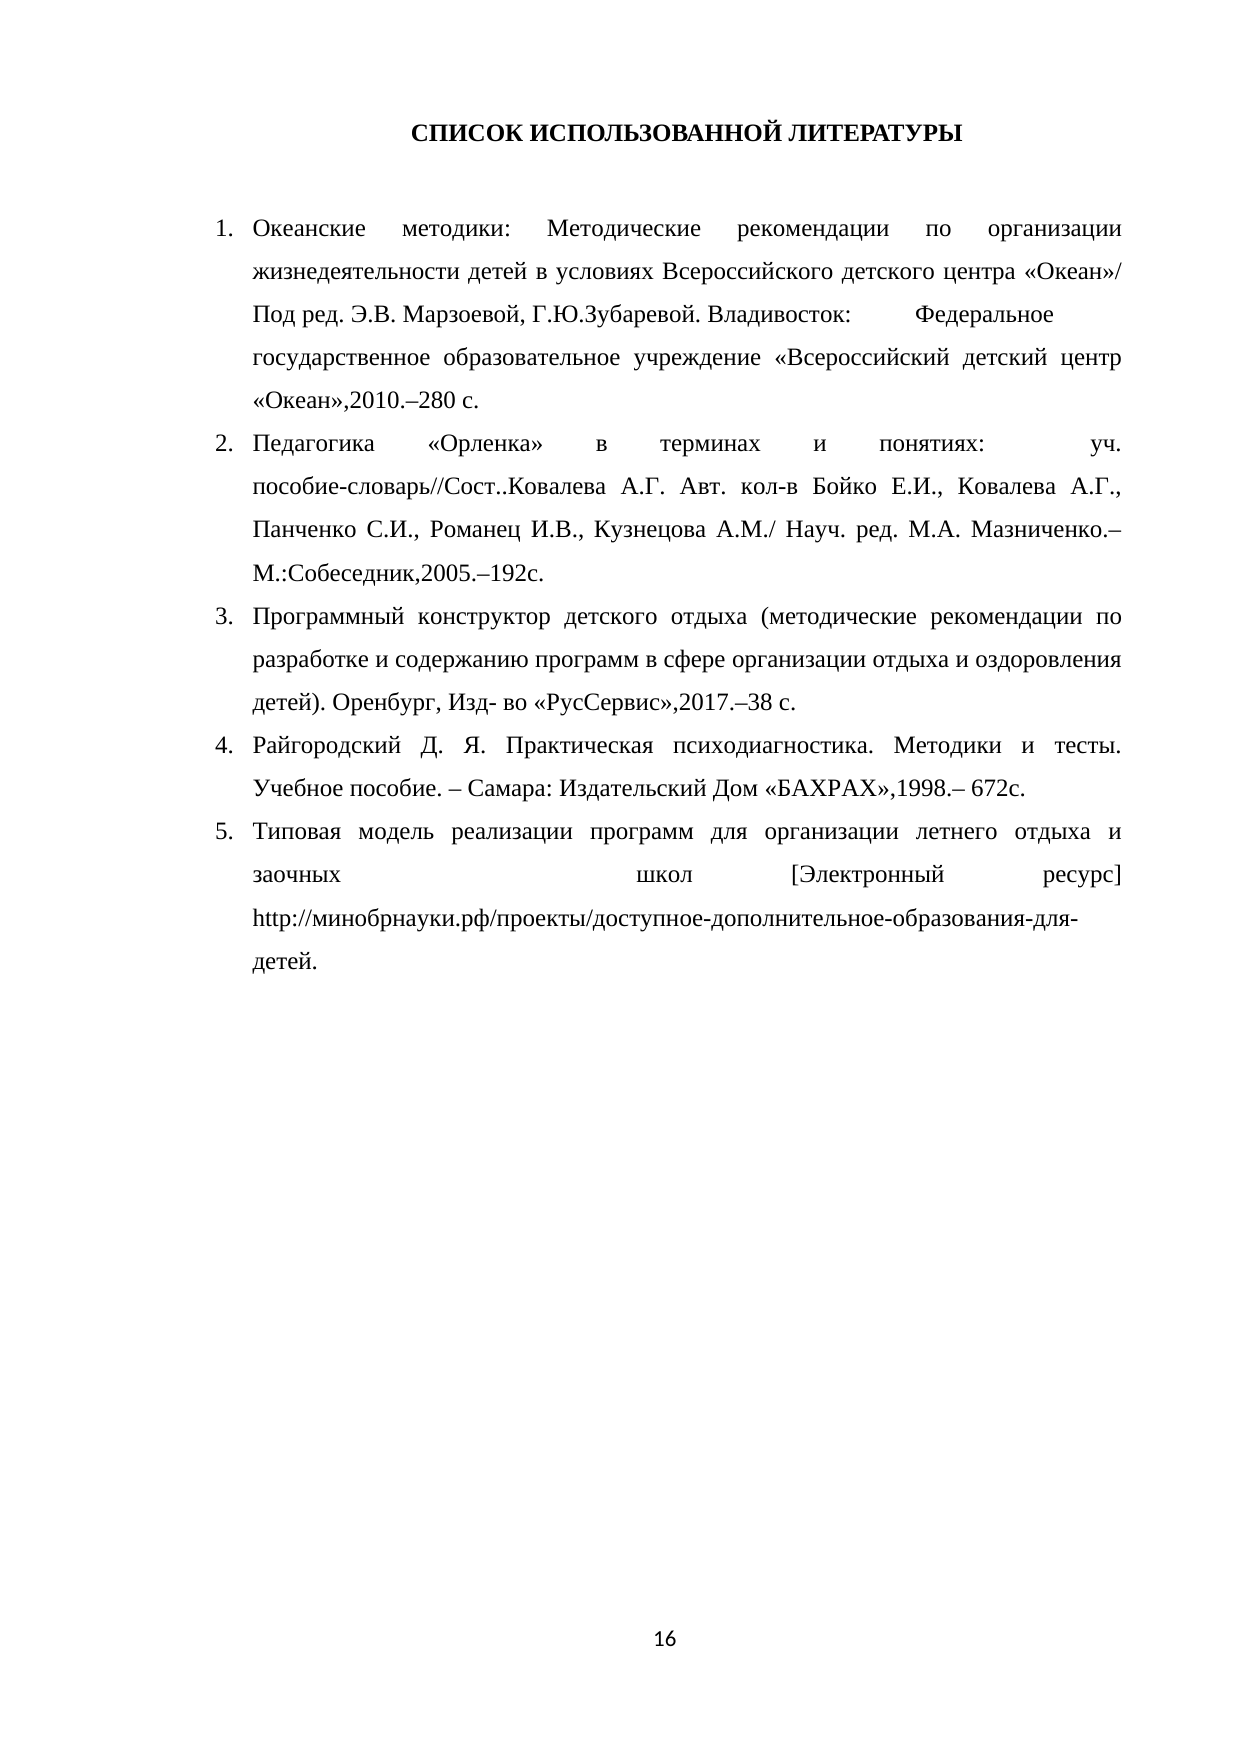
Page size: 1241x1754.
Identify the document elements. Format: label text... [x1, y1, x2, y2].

list Педагогика «Орленка» в терминах и понятиях: уч. пособие-словарь//Сост..Ковалева А.Г. Авт. кол-в Бойко Е.И., Ковалева А.Г., Панченко С.И., Романец И.В., Кузнецова А.М./ Науч. ред. М.А. Мазниченко.– М.:Собеседник,2005.–192с. [215, 428, 1122, 586]
list Океанские методики: Методические рекомендации по организации жизнедеятельности детей в условиях Всероссийского детского центра «Океан»/ Под ред. Э.В. Марзоевой, Г.Ю.Зубаревой. Владивосток: Федеральное государственное образовательное учреждение «Всероссийский детский центр «Океан»,2010.–280 с. [215, 213, 1122, 414]
list Райгородский Д. Я. Практическая психодиагностика. Методики и тесты. Учебное пособие. – Самара: Издательский Дом «БАХРАХ»,1998.– 672с. [215, 730, 1122, 802]
list Типовая модель реализации программ для организации летнего отдыха и заочных школ [Электронный ресурс] http://минобрнауки.рф/проекты/доступное-дополнительное-образования-для- детей. [215, 816, 1122, 974]
list Программный конструктор детского отдыха (методические рекомендации по разработке и содержанию программ в сфере организации отдыха и оздоровления детей). Оренбург, Изд- во «РусСервис»,2017.–38 с. [215, 601, 1122, 716]
text СПИСОК ИСПОЛЬЗОВАННОЙ ЛИТЕРАТУРЫ [177, 118, 1122, 147]
